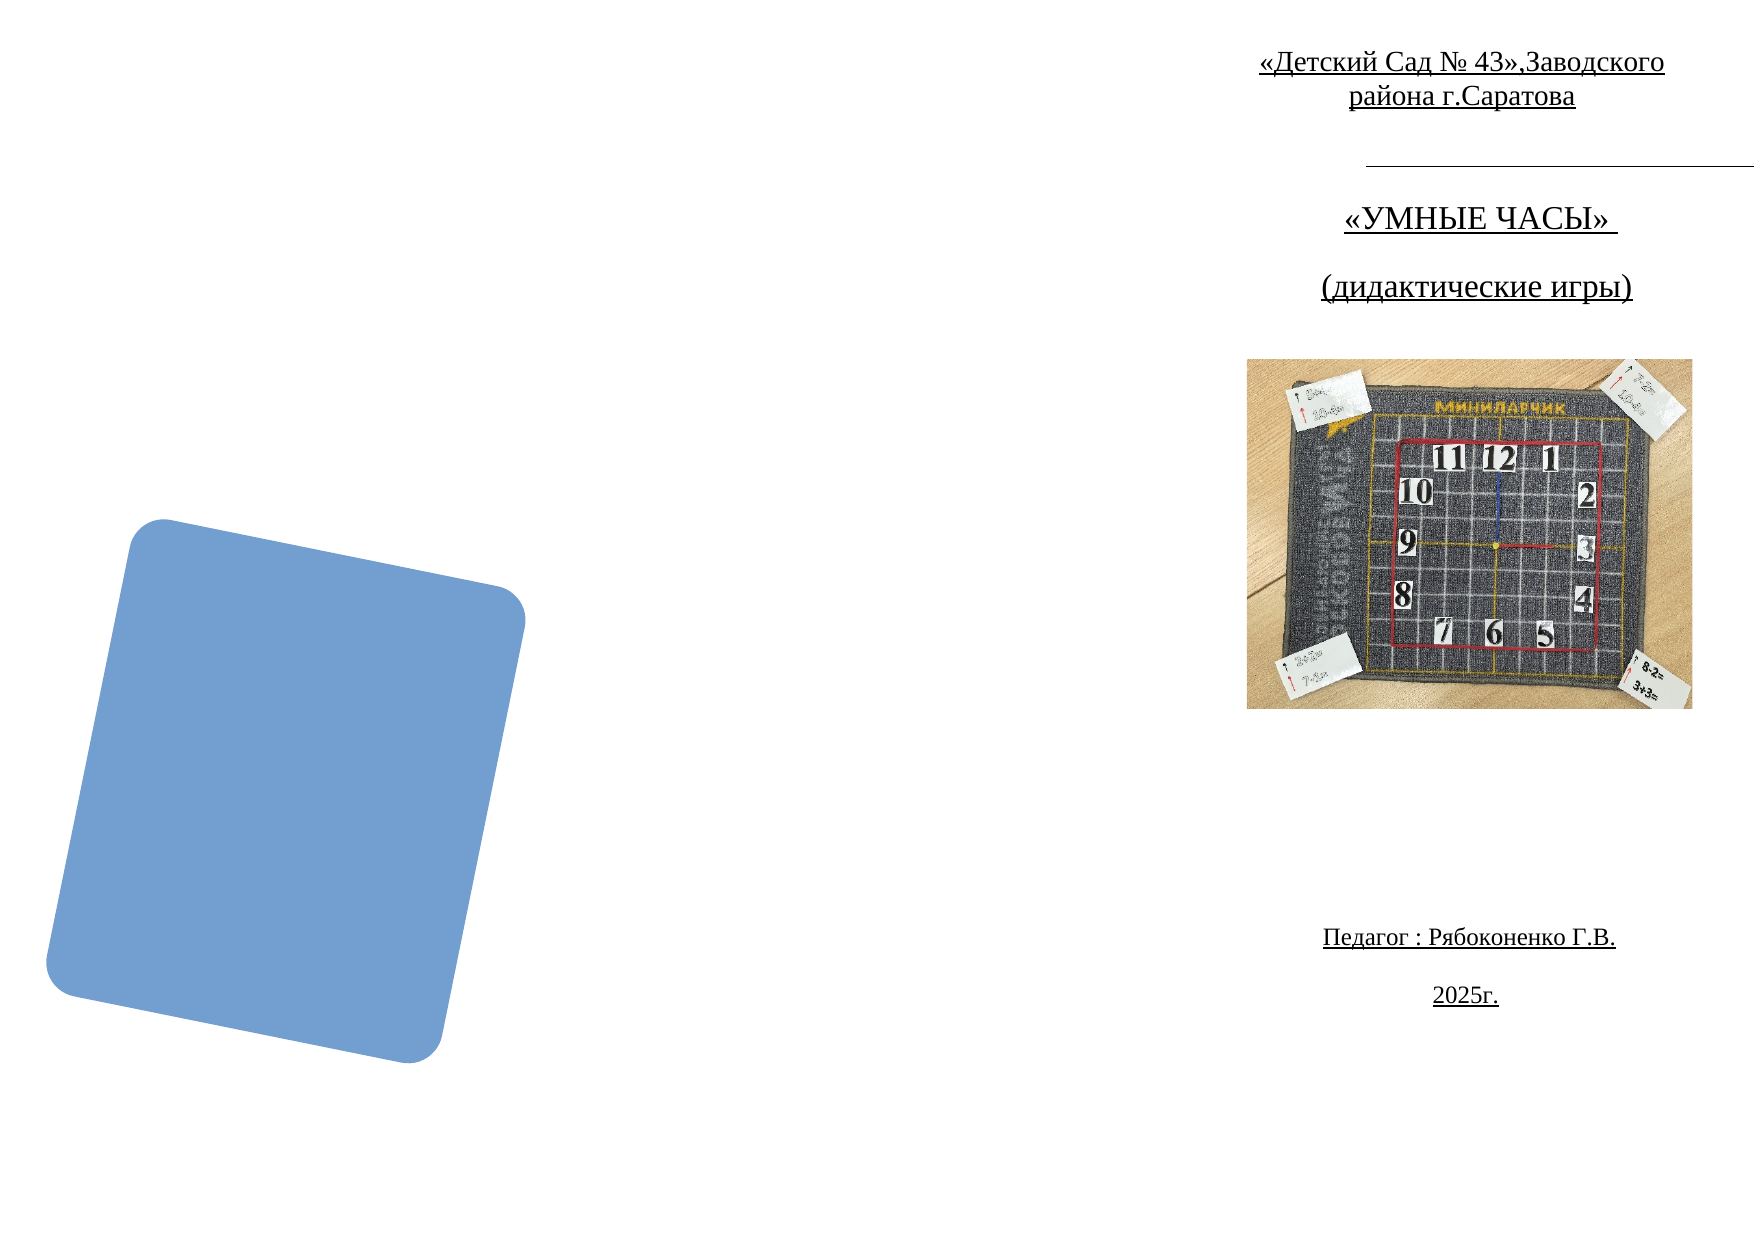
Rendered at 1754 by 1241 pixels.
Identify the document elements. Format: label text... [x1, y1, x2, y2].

text «УМНЫЕ ЧАСЫ» [1270, 198, 1668, 237]
text Педагог : Рябоконенко Г.В. [1211, 922, 1654, 951]
text (дидактические игры) [1285, 266, 1668, 304]
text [1255, 44, 1668, 111]
picture [1246, 359, 1693, 709]
text 2025г. [1432, 980, 1754, 1009]
